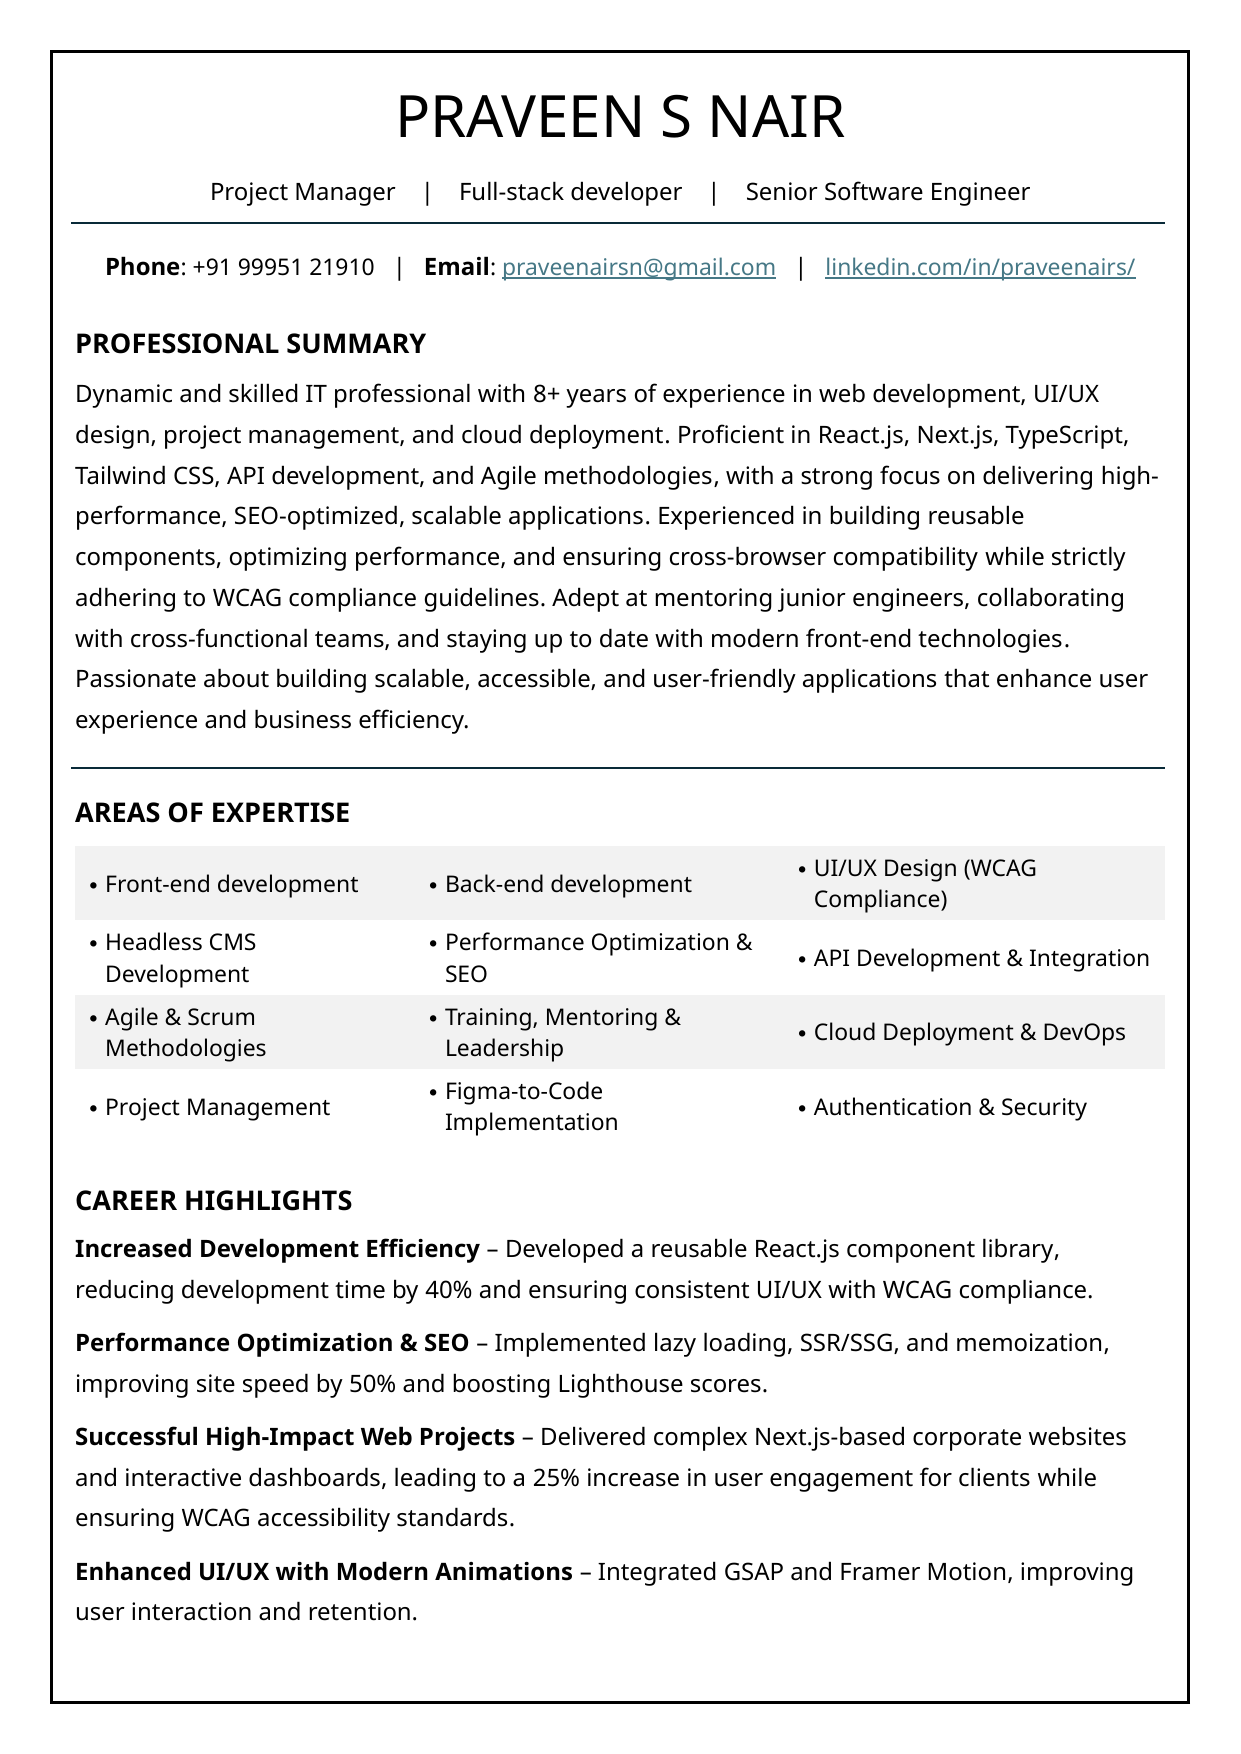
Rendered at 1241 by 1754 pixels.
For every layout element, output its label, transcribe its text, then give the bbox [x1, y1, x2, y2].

text AREAS OF EXPERTISE [75, 793, 1165, 830]
text PRAVEEN S NAIR [75, 75, 1165, 154]
text Dynamic and skilled IT professional with 8+ years of experience in web development, UI/UX design, project management, and cloud deployment. Proficient in React.js, Next.js, TypeScript, Tailwind CSS, API development, and Agile methodologies, with a strong focus on delivering high-performance, SEO-optimized, scalable applications. Experienced in building reusable components, optimizing performance, and ensuring cross-browser compatibility while strictly adhering to WCAG compliance guidelines. Adept at mentoring junior engineers, collaborating with cross-functional teams, and staying up to date with modern front-end technologies. Passionate about building scalable, accessible, and user-friendly applications that enhance user experience and business efficiency. [75, 377, 1165, 735]
text Enhanced UI/UX with Modern Animations – Integrated GSAP and Framer Motion, improving user interaction and retention. [75, 1554, 1165, 1628]
table_cell Figma-to-Code Implementation [415, 1069, 784, 1143]
table_cell Project Management [75, 1069, 415, 1143]
text CAREER HIGHLIGHTS [75, 1181, 1165, 1218]
table_header Front-end development [75, 846, 415, 920]
table_cell Cloud Deployment & DevOps [784, 995, 1165, 1069]
table_header Back-end development [415, 846, 784, 920]
text PROFESSIONAL SUMMARY [75, 324, 1165, 361]
table_cell Performance Optimization & SEO [415, 920, 784, 995]
table_cell Headless CMS Development [75, 920, 415, 995]
table_cell Authentication & Security [784, 1069, 1165, 1143]
text Increased Development Efficiency – Developed a reusable React.js component library, reducing development time by 40% and ensuring consistent UI/UX with WCAG compliance. [75, 1232, 1165, 1305]
table_cell Agile & Scrum Methodologies [75, 995, 415, 1069]
text Phone: +91 99951 21910 | Email: praveenairsn@gmail.com | linkedin.com/in/praveenairs/ [75, 249, 1165, 282]
text Successful High-Impact Web Projects – Delivered complex Next.js-based corporate websites and interactive dashboards, leading to a 25% increase in user engagement for clients while ensuring WCAG accessibility standards. [75, 1420, 1165, 1534]
table_cell Training, Mentoring & Leadership [415, 995, 784, 1069]
text Performance Optimization & SEO – Implemented lazy loading, SSR/SSG, and memoization, improving site speed by 50% and boosting Lighthouse scores. [75, 1326, 1165, 1399]
table_cell API Development & Integration [784, 920, 1165, 995]
table_header UI/UX Design (WCAG Compliance) [784, 846, 1165, 920]
text Project Manager | Full-stack developer | Senior Software Engineer [75, 175, 1165, 207]
